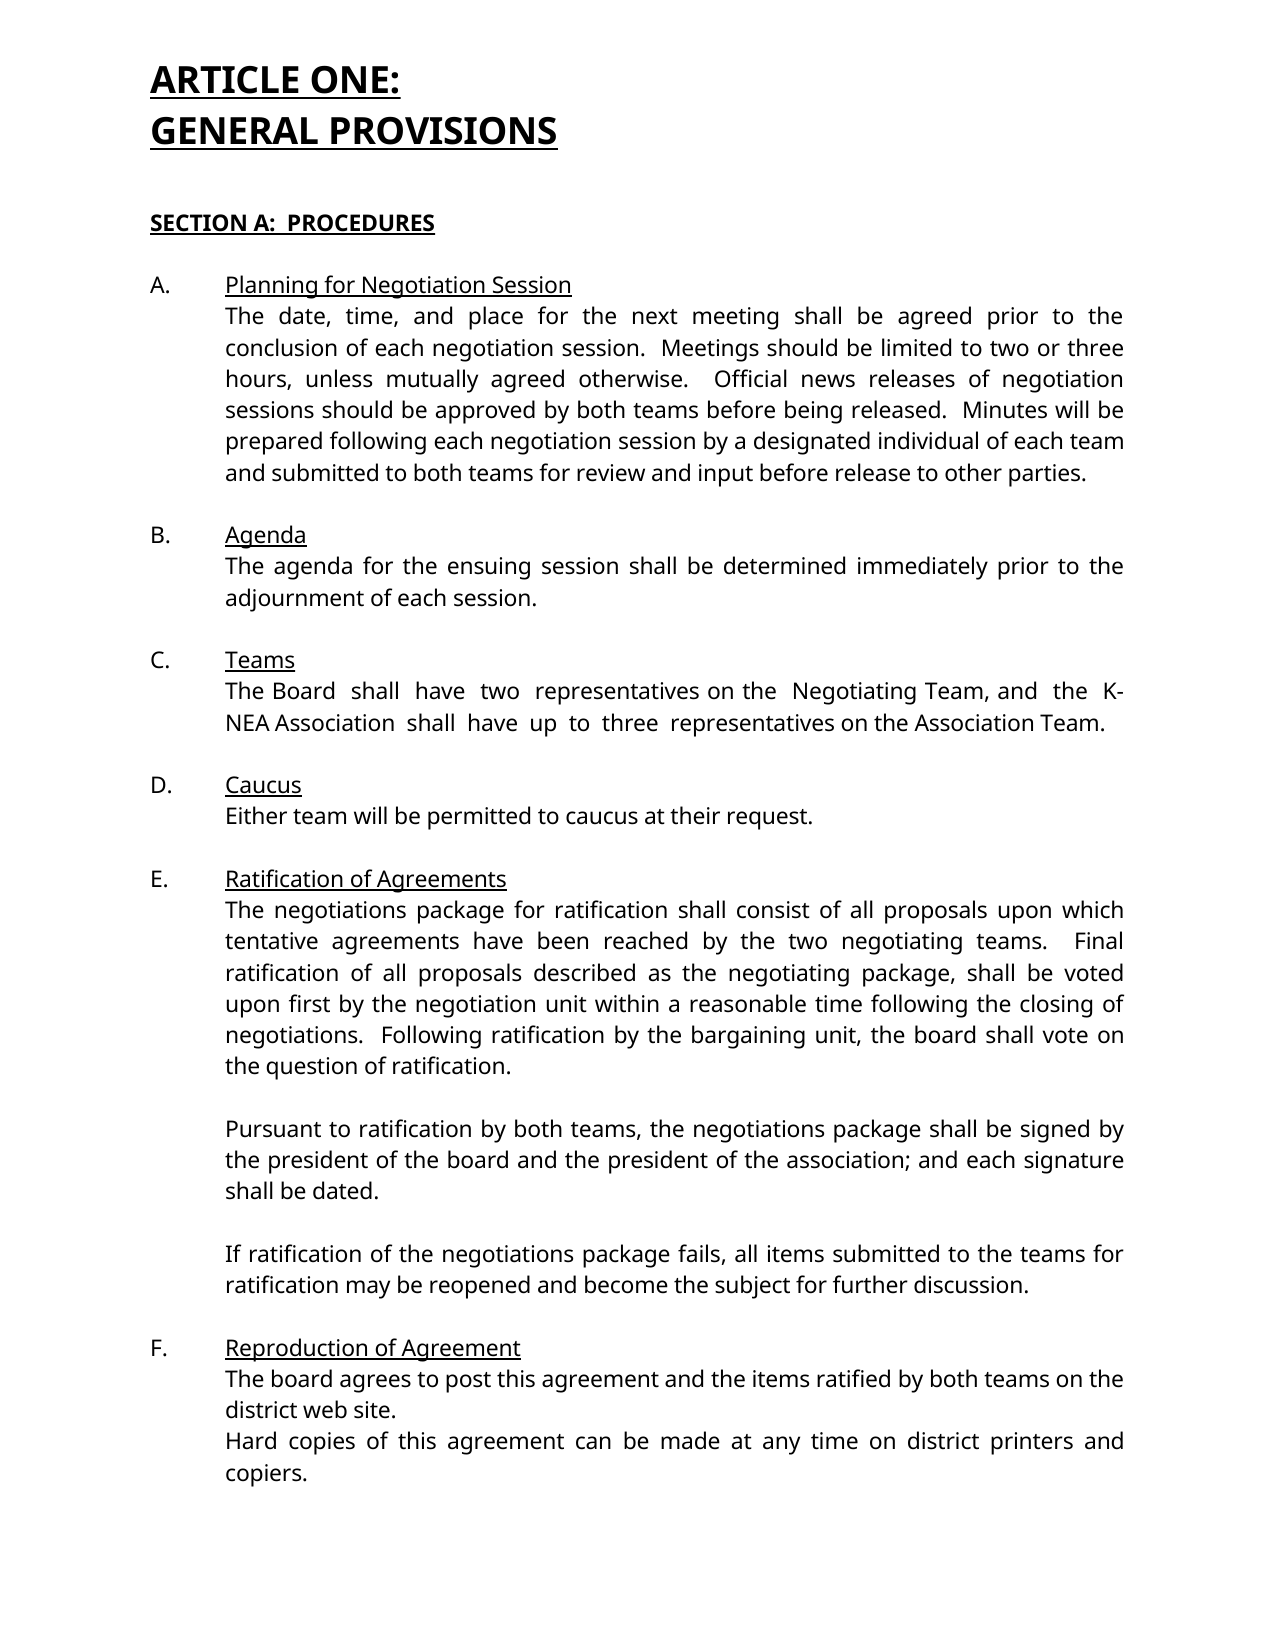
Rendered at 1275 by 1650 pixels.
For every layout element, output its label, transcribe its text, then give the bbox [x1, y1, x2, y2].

text A. Planning for Negotiation Session [150, 269, 1125, 300]
text F. Reproduction of Agreement [150, 1331, 1125, 1363]
text Section A: Procedures [150, 206, 1125, 238]
text D. Caucus [150, 769, 1125, 800]
text B. Agenda [150, 519, 1125, 550]
text C. Teams [150, 644, 1125, 675]
text Either team will be permitted to caucus at their request. [150, 800, 1125, 831]
text ARTICLE ONE: [150, 53, 1125, 104]
text The negotiations package for ratification shall consist of all proposals upon which tentative agreements have been reached by the two negotiating teams. Final ratification of all proposals described as the negotiating package, shall be voted upon first by the negotiation unit within a reasonable time following the closing of negotiations. Following ratification by the bargaining unit, the board shall vote on the question of ratification. [150, 894, 1125, 1081]
text Hard copies of this agreement can be made at any time on district printers and copiers. [150, 1425, 1125, 1488]
text Pursuant to ratification by both teams, the negotiations package shall be signed by the president of the board and the president of the association; and each signature shall be dated. [150, 1113, 1125, 1206]
text The board agrees to post this agreement and the items ratified by both teams on the district web site. [150, 1363, 1125, 1425]
text The Board shall have two representatives on the Negotiating Team, and the K-NEA Association shall have up to three representatives on the Association Team. [225, 675, 1125, 738]
text The agenda for the ensuing session shall be determined immediately prior to the adjournment of each session. [150, 550, 1125, 613]
text E. Ratification of Agreements [150, 863, 1125, 894]
text GENERAL PROVISIONS [150, 104, 1125, 155]
text If ratification of the negotiations package fails, all items submitted to the teams for ratification may be reopened and become the subject for further discussion. [150, 1238, 1125, 1300]
text The date, time, and place for the next meeting shall be agreed prior to the conclusion of each negotiation session. Meetings should be limited to two or three hours, unless mutually agreed otherwise. Official news releases of negotiation sessions should be approved by both teams before being released. Minutes will be prepared following each negotiation session by a designated individual of each team and submitted to both teams for review and input before release to other parties. [150, 300, 1125, 488]
